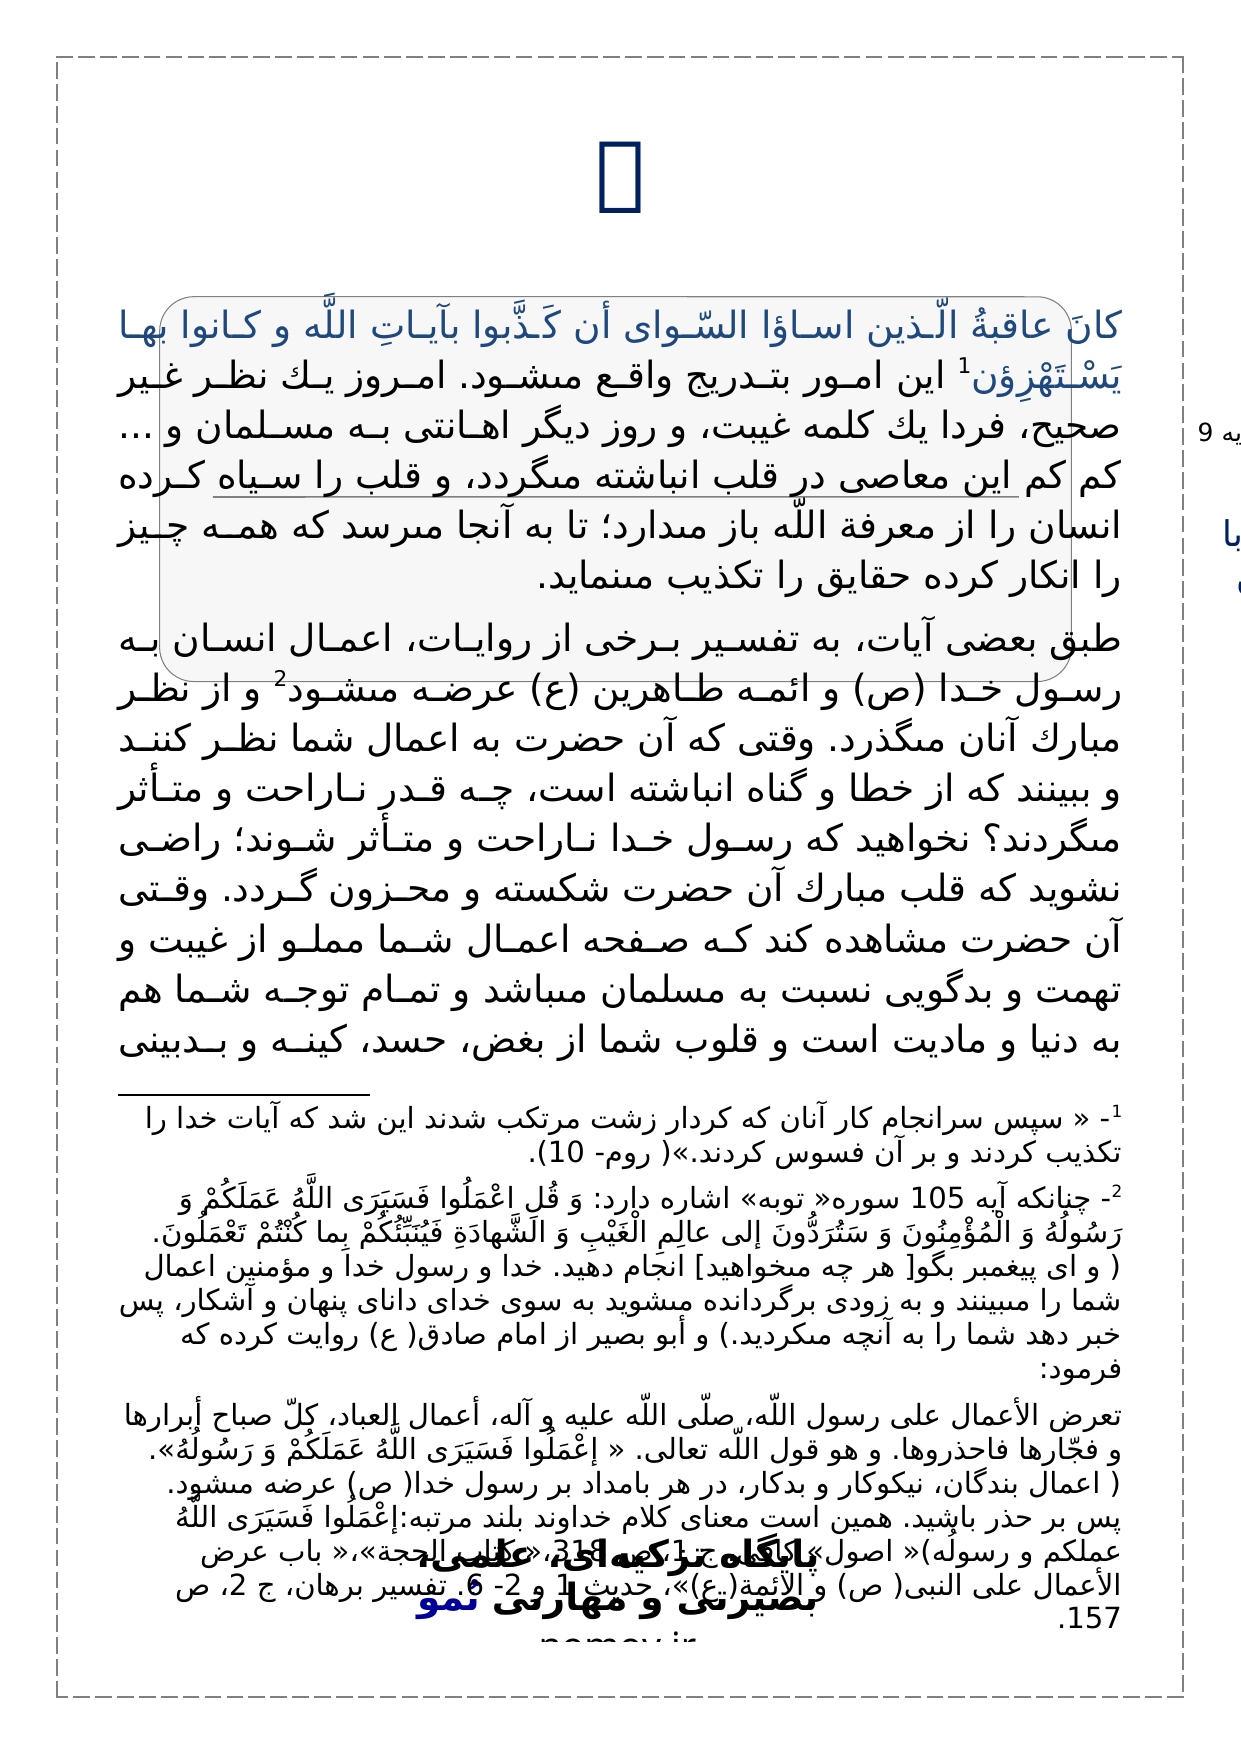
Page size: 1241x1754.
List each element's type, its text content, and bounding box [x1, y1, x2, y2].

text طبق بعضى آيات، به تفسير برخى از روايات، اعمال انسان به رسول خدا (ص) و ائمه طاهرين (ع) عرضه مى‏شود و از نظر مبارك آنان‏ مى‏گذرد. وقتى كه آن حضرت به اعمال شما نظر كنند و ببينند كه از خطا و گناه انباشته است، چه قدر ناراحت و متأثر مى‏گردند؟ نخواهيد كه رسول خدا ناراحت و متأثر شوند؛ راضى نشويد كه قلب مبارك آن حضرت شكسته و محزون گردد. وقتى آن حضرت مشاهده كند كه صفحه اعمال شما مملو از غيبت و تهمت و بدگويى نسبت به مسلمان مى‏باشد و تمام توجه شما هم به دنيا و ماديت است و قلوب شما از بغض، حسد، كينه و بدبينى به يكديگر لبريز شده، ممكن است در حضور خداى تبارك و تعالى و ملائكة اللّه خجل گردد كه امت و پيروان او نسبت به نعم الهى ناسپاس بوده و اين گونه افسار گسيخته و بى‏پروا به امانات خداوند تبارك و تعالى خيانت مى‏كنند. فردى كه به انسان مربوط است، اگر چه نوكر انسان باشد، اگر خلافى مرتكب شد، مايه خجلت انسان مى‏گردد. شما مربوط به رسول اللّه (ص) هستيد، شما با ورود به حوزه‏هاى علميه خود را به فقه اسلام، رسول اكرم، و قرآن كريم مرتبط ساخته‏ايد، اگر عمل زشتى مرتكب شديد، به آن حضرت برمى‏خورد، بر ايشان گران مى‏آيد؛ ممكن است خداى نخواسته شما را نفرين كند. راضى نشويد كه رسول خدا (ص) و ائمه اطهار، عليهم السّلام، نگران و محزون گردند. [118, 617, 1122, 1061]
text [118, 303, 1122, 598]
